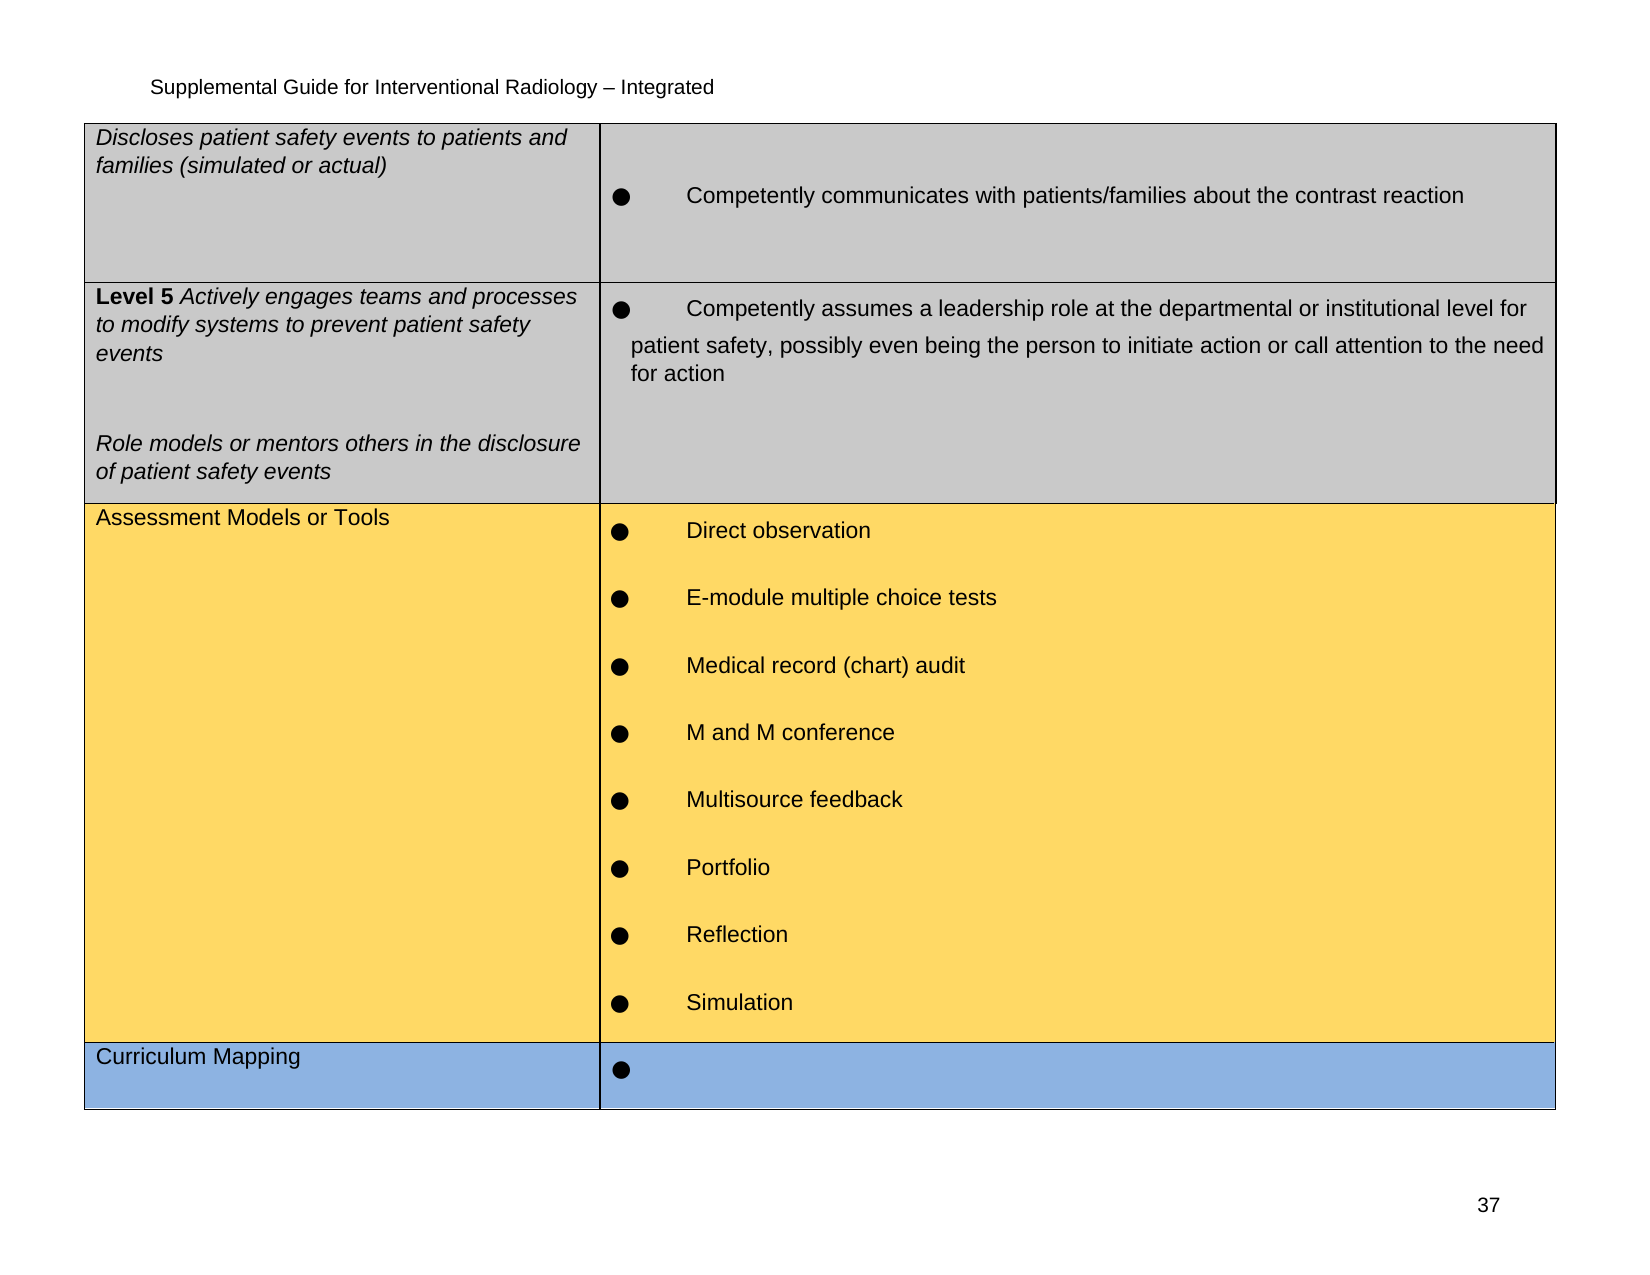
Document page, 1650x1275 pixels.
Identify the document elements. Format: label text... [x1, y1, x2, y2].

table_cell Competently assumes a leadership role at the departmental or institutional level for patient safety, possibly even being the person to initiate action or call attention to the need for action [601, 283, 1555, 503]
table_cell Curriculum Mapping [85, 1043, 599, 1108]
table_cell Assessment Models or Tools [85, 504, 599, 1042]
table_cell [601, 1042, 1555, 1108]
table_cell Level 5 Actively engages teams and processes to modify systems to prevent patient safety events Role models or mentors others in the disclosure of patient safety events [85, 283, 599, 503]
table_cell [601, 124, 1555, 282]
table_cell Direct observation E-module multiple choice tests Medical record (chart) audit M and M conference Multisource feedback Portfolio Reflection Simulation [601, 503, 1555, 1042]
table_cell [85, 124, 599, 282]
